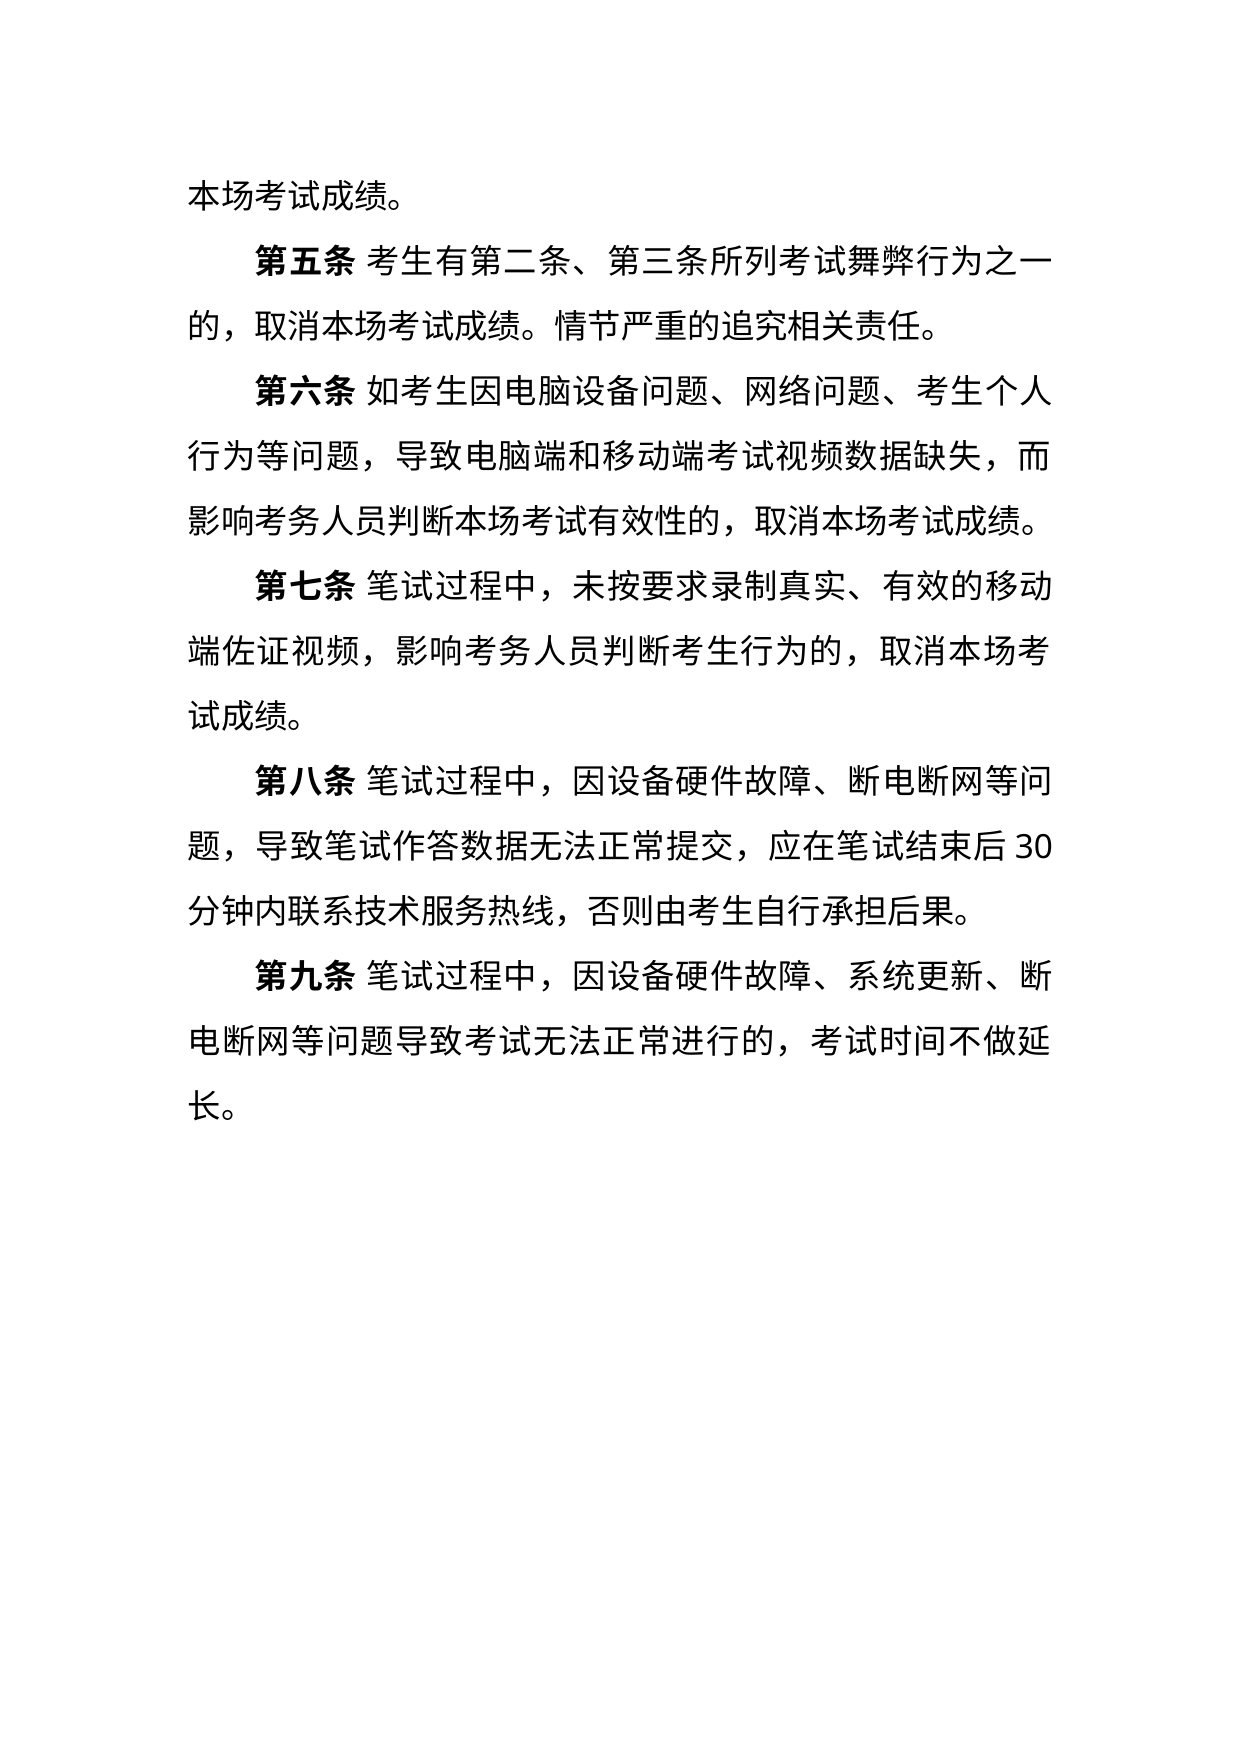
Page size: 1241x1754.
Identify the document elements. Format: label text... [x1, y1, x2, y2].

text 第五条 考生有第二条、第三条所列考试舞弊行为之一的，取消本场考试成绩。情节严重的追究相关责任。 [187, 227, 1053, 357]
text 第六条 如考生因电脑设备问题、网络问题、考生个人行为等问题，导致电脑端和移动端考试视频数据缺失，而影响考务人员判断本场考试有效性的，取消本场考试成绩。 [187, 357, 1053, 552]
text 第八条 笔试过程中，因设备硬件故障、断电断网等问题，导致笔试作答数据无法正常提交，应在笔试结束后30分钟内联系技术服务热线，否则由考生自行承担后果。 [187, 747, 1053, 942]
text 第七条 笔试过程中，未按要求录制真实、有效的移动端佐证视频，影响考务人员判断考生行为的，取消本场考试成绩。 [187, 552, 1053, 747]
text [187, 162, 1053, 227]
text 第九条 笔试过程中，因设备硬件故障、系统更新、断电断网等问题导致考试无法正常进行的，考试时间不做延长。 [187, 942, 1053, 1137]
